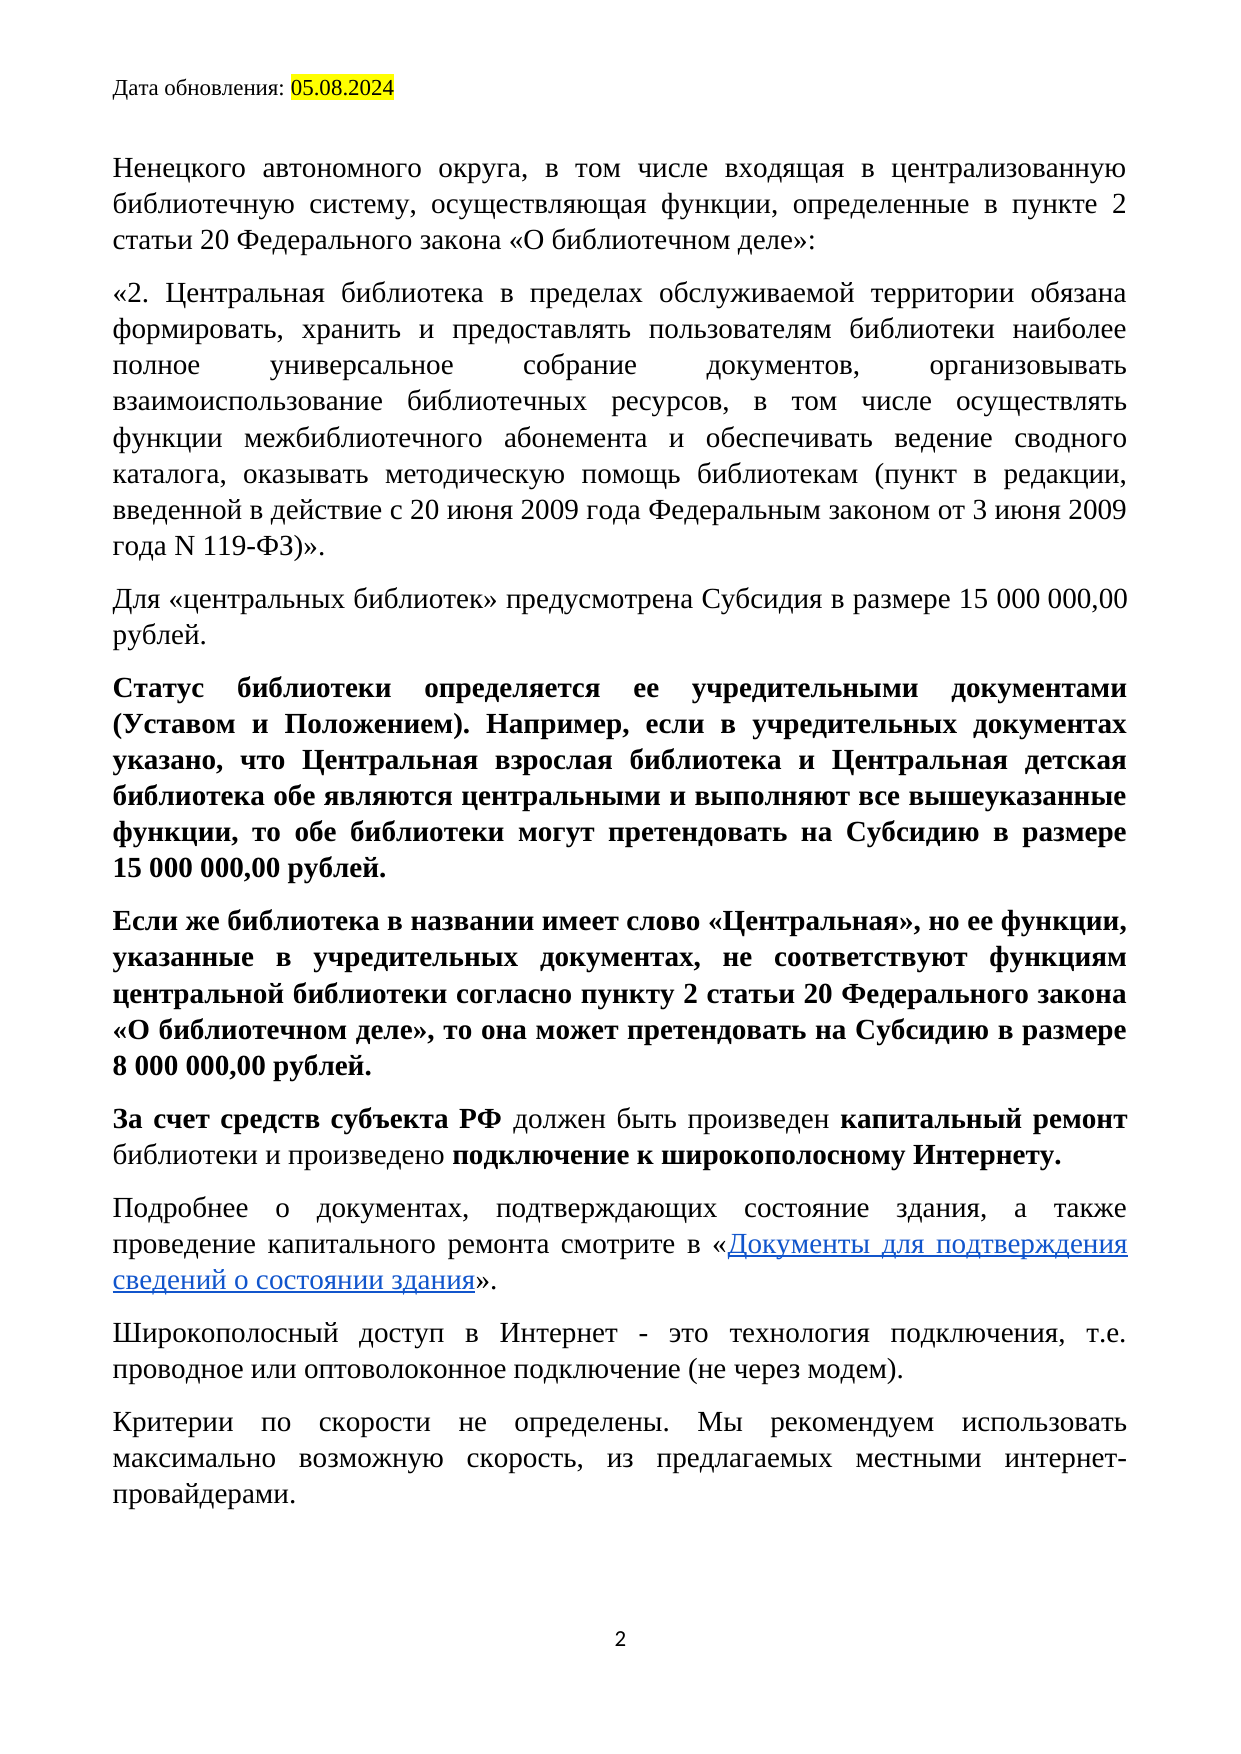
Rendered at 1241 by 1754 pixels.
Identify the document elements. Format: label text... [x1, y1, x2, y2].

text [112, 150, 1128, 256]
text Для «центральных библиотек» предусмотрена Субсидия в размере 15 000 000,00 рублей. [112, 581, 1128, 651]
text Критерии по скорости не определены. Мы рекомендуем использовать максимально возможную скорость, из предлагаемых местными интернет-провайдерами. [112, 1404, 1128, 1510]
text Статус библиотеки определяется ее учредительными документами (Уставом и Положением). Например, если в учредительных документах указано, что Центральная взрослая библиотека и Центральная детская библиотека обе являются центральными и выполняют все вышеуказанные функции, то обе библиотеки могут претендовать на Субсидию в размере 15 000 000,00 рублей. [112, 670, 1128, 884]
text Если же библиотека в названии имеет слово «Центральная», но ее функции, указанные в учредительных документах, не соответствуют функциям центральной библиотеки согласно пункту 2 статьи 20 Федерального закона «О библиотечном деле», то она может претендовать на Субсидию в размере 8 000 000,00 рублей. [112, 903, 1128, 1082]
text Широкополосный доступ в Интернет - это технология подключения, т.е. проводное или оптоволоконное подключение (не через модем). [112, 1315, 1128, 1384]
text «2. Центральная библиотека в пределах обслуживаемой территории обязана формировать, хранить и предоставлять пользователям библиотеки наиболее полное универсальное собрание документов, организовывать взаимоиспользование библиотечных ресурсов, в том числе осуществлять функции межбиблиотечного абонемента и обеспечивать ведение сводного каталога, оказывать методическую помощь библиотекам (пункт в редакции, введенной в действие с 20 июня 2009 года Федеральным законом от 3 июня 2009 года N 119-ФЗ)». [112, 275, 1128, 562]
text Подробнее о документах, подтверждающих состояние здания, а также проведение капитального ремонта смотрите в «Документы для подтверждения сведений о состоянии здания». [112, 1190, 1128, 1296]
text За счет средств субъекта РФ должен быть произведен капитальный ремонт библиотеки и произведено подключение к широкополосному Интернету. [112, 1101, 1128, 1171]
